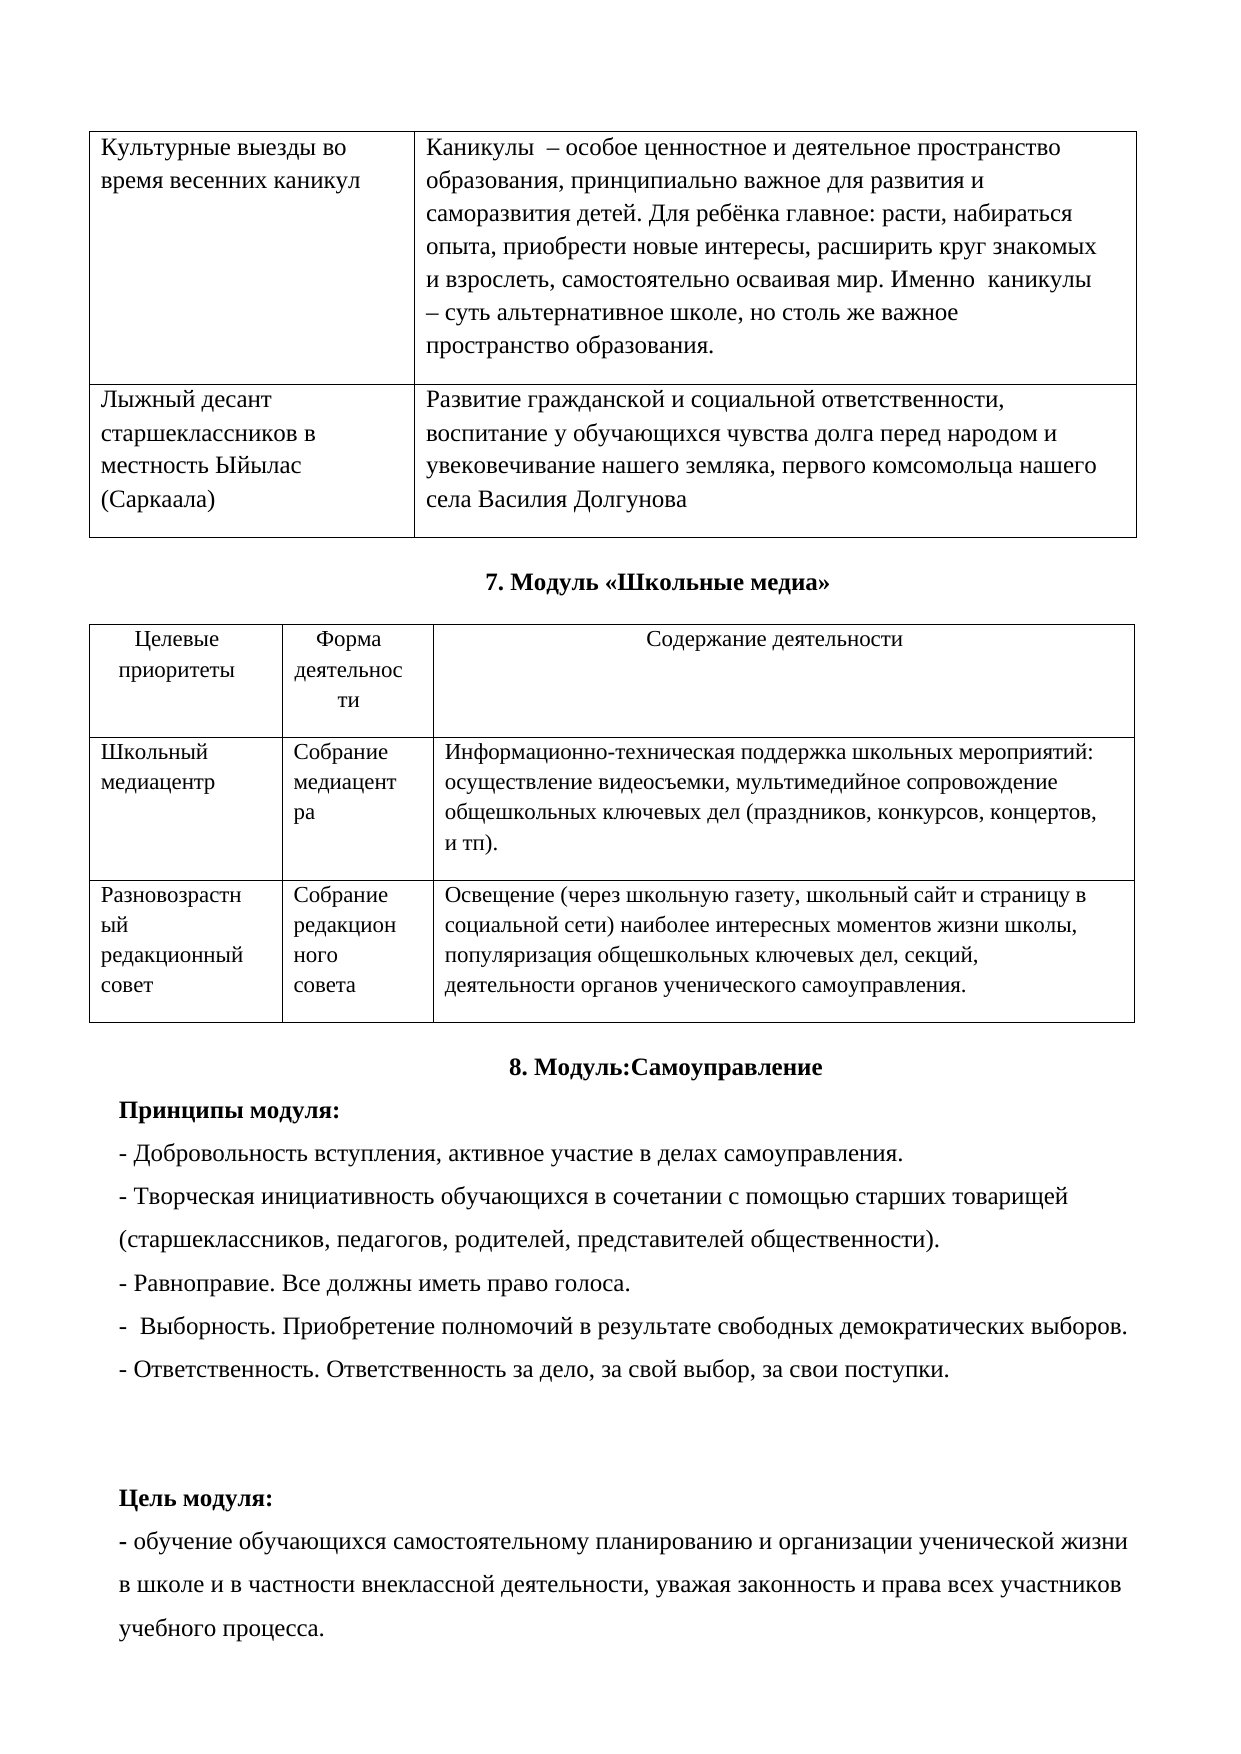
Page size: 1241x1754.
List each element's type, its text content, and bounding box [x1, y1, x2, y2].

text - Выборность. Приобретение полномочий в результате свободных демократических выборов. [119, 1311, 1138, 1339]
text - обучение обучающихся самостоятельному планированию и организации ученической жизни в школе и в частности внеклассной деятельности, уважая законность и права всех участников учебного процесса. [119, 1526, 1138, 1641]
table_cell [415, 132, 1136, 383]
text - Творческая инициативность обучающихся в сочетании с помощью старших товарищей (старшеклассников, педагогов, родителей, представителей общественности). [119, 1181, 1138, 1253]
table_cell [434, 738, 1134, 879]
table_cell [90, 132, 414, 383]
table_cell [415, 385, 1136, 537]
text 7. Модуль «Школьные медиа» [119, 567, 1138, 596]
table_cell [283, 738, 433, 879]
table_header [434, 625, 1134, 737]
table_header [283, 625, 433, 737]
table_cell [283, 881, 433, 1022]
text 8. Модуль:Самоуправление [119, 1052, 1138, 1081]
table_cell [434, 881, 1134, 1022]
text Принципы модуля: [119, 1095, 1138, 1124]
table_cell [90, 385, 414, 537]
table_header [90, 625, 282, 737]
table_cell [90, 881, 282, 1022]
text - Равноправие. Все должны иметь право голоса. [119, 1268, 1138, 1296]
text Цель модуля: [119, 1483, 1138, 1512]
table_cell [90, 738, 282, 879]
text - Ответственность. Ответственность за дело, за свой выбор, за свои поступки. [119, 1354, 1138, 1383]
text - Добровольность вступления, активное участие в делах самоуправления. [119, 1138, 1138, 1167]
